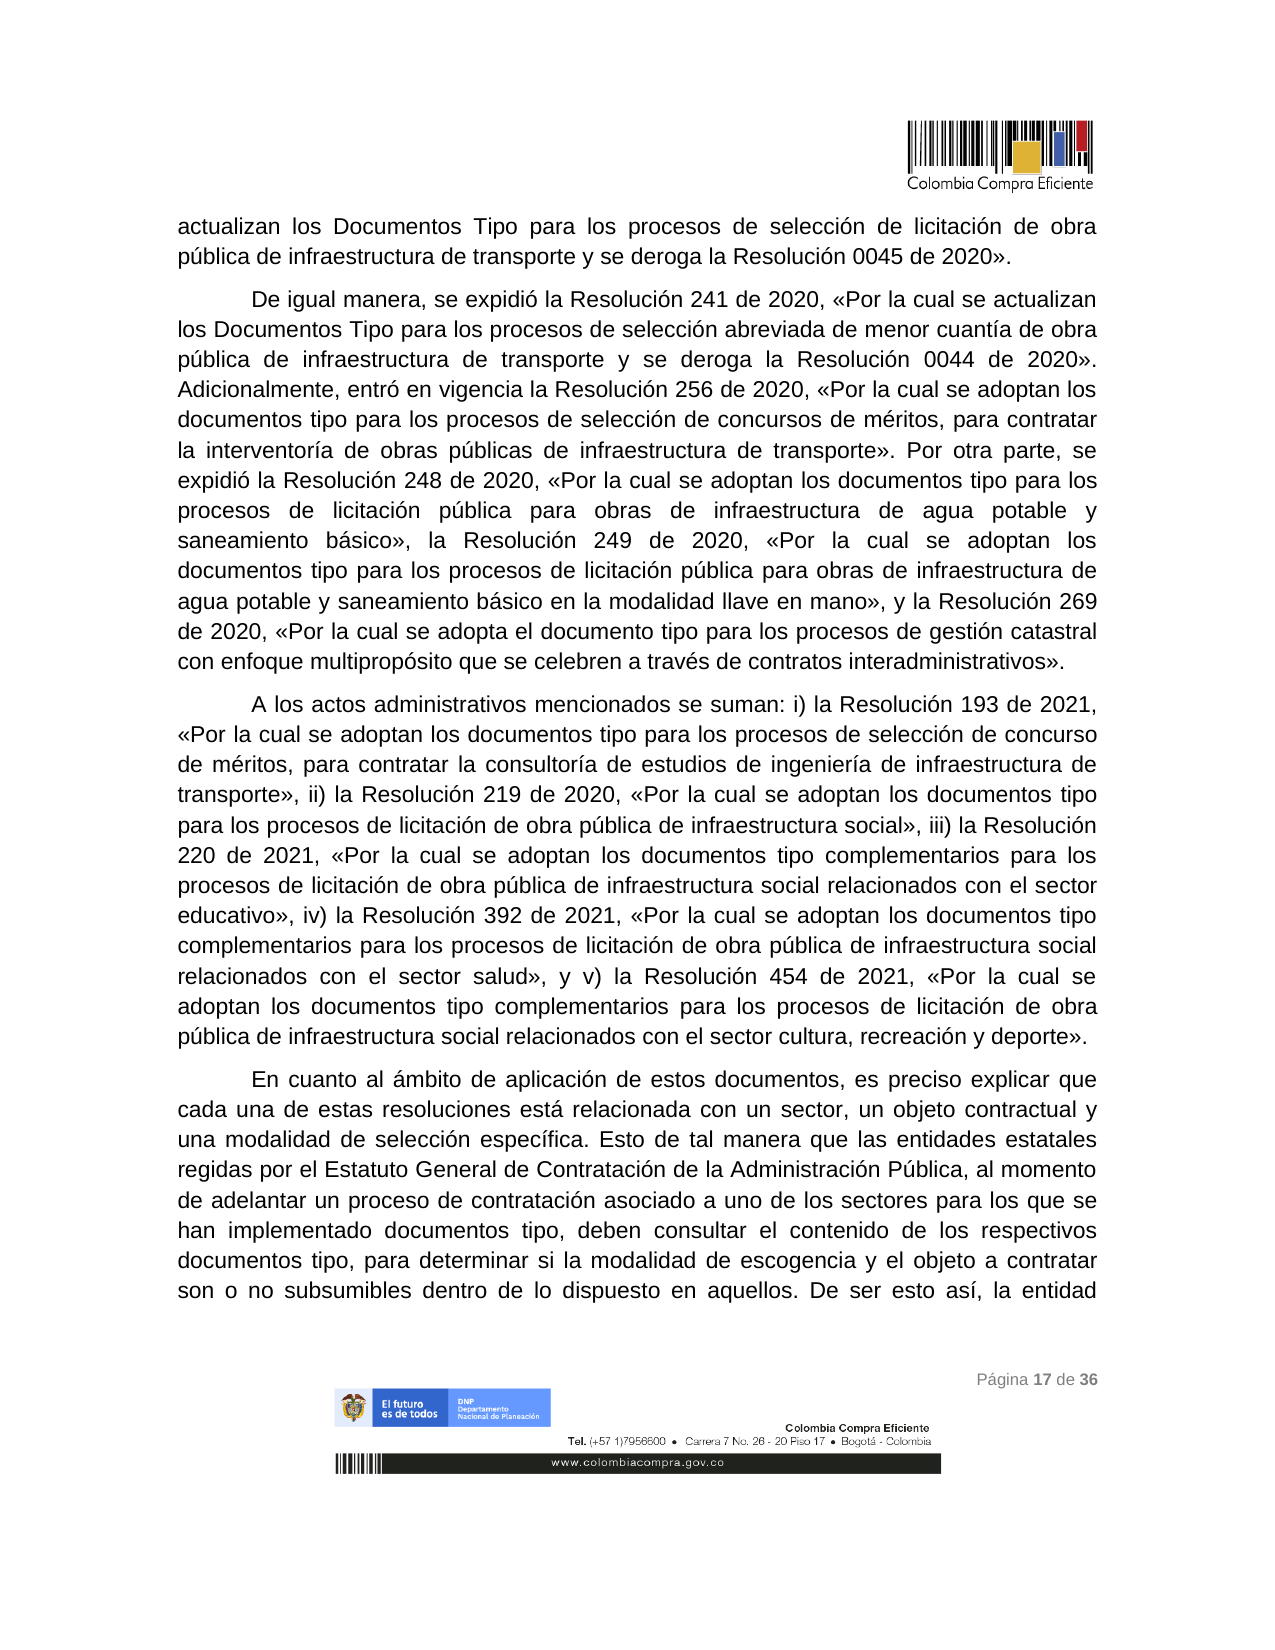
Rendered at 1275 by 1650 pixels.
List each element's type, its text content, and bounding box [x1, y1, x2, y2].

picture [334, 1388, 942, 1474]
text De igual manera, se expidió la Resolución 241 de 2020, «Por la cual se actualizan los Documentos Tipo para los procesos de selección abreviada de menor cuantía de obra pública de infraestructura de transporte y se deroga la Resolución 0044 de 2020». Adicionalmente, entró en vigencia la Resolución 256 de 2020, «Por la cual se adoptan los documentos tipo para los procesos de selección de concursos de méritos, para contratar la interventoría de obras públicas de infraestructura de transporte». Por otra parte, se expidió la Resolución 248 de 2020, «Por la cual se adoptan los documentos tipo para los procesos de licitación pública para obras de infraestructura de agua potable y saneamiento básico», la Resolución 249 de 2020, «Por la cual se adoptan los documentos tipo para los procesos de licitación pública para obras de infraestructura de agua potable y saneamiento básico en la modalidad llave en mano», y la Resolución 269 de 2020, «Por la cual se adopta el documento tipo para los procesos de gestión catastral con enfoque multipropósito que se celebren a través de contratos interadministrativos». [177, 286, 1098, 674]
picture [899, 114, 1099, 196]
text A los actos administrativos mencionados se suman: i) la Resolución 193 de 2021, «Por la cual se adoptan los documentos tipo para los procesos de selección de concurso de méritos, para contratar la consultoría de estudios de ingeniería de infraestructura de transporte», ii) la Resolución 219 de 2020, «Por la cual se adoptan los documentos tipo para los procesos de licitación de obra pública de infraestructura social», iii) la Resolución 220 de 2021, «Por la cual se adoptan los documentos tipo complementarios para los procesos de licitación de obra pública de infraestructura social relacionados con el sector educativo», iv) la Resolución 392 de 2021, «Por la cual se adoptan los documentos tipo complementarios para los procesos de licitación de obra pública de infraestructura social relacionados con el sector salud», y v) la Resolución 454 de 2021, «Por la cual se adoptan los documentos tipo complementarios para los procesos de licitación de obra pública de infraestructura social relacionados con el sector cultura, recreación y deporte». [177, 691, 1098, 1049]
